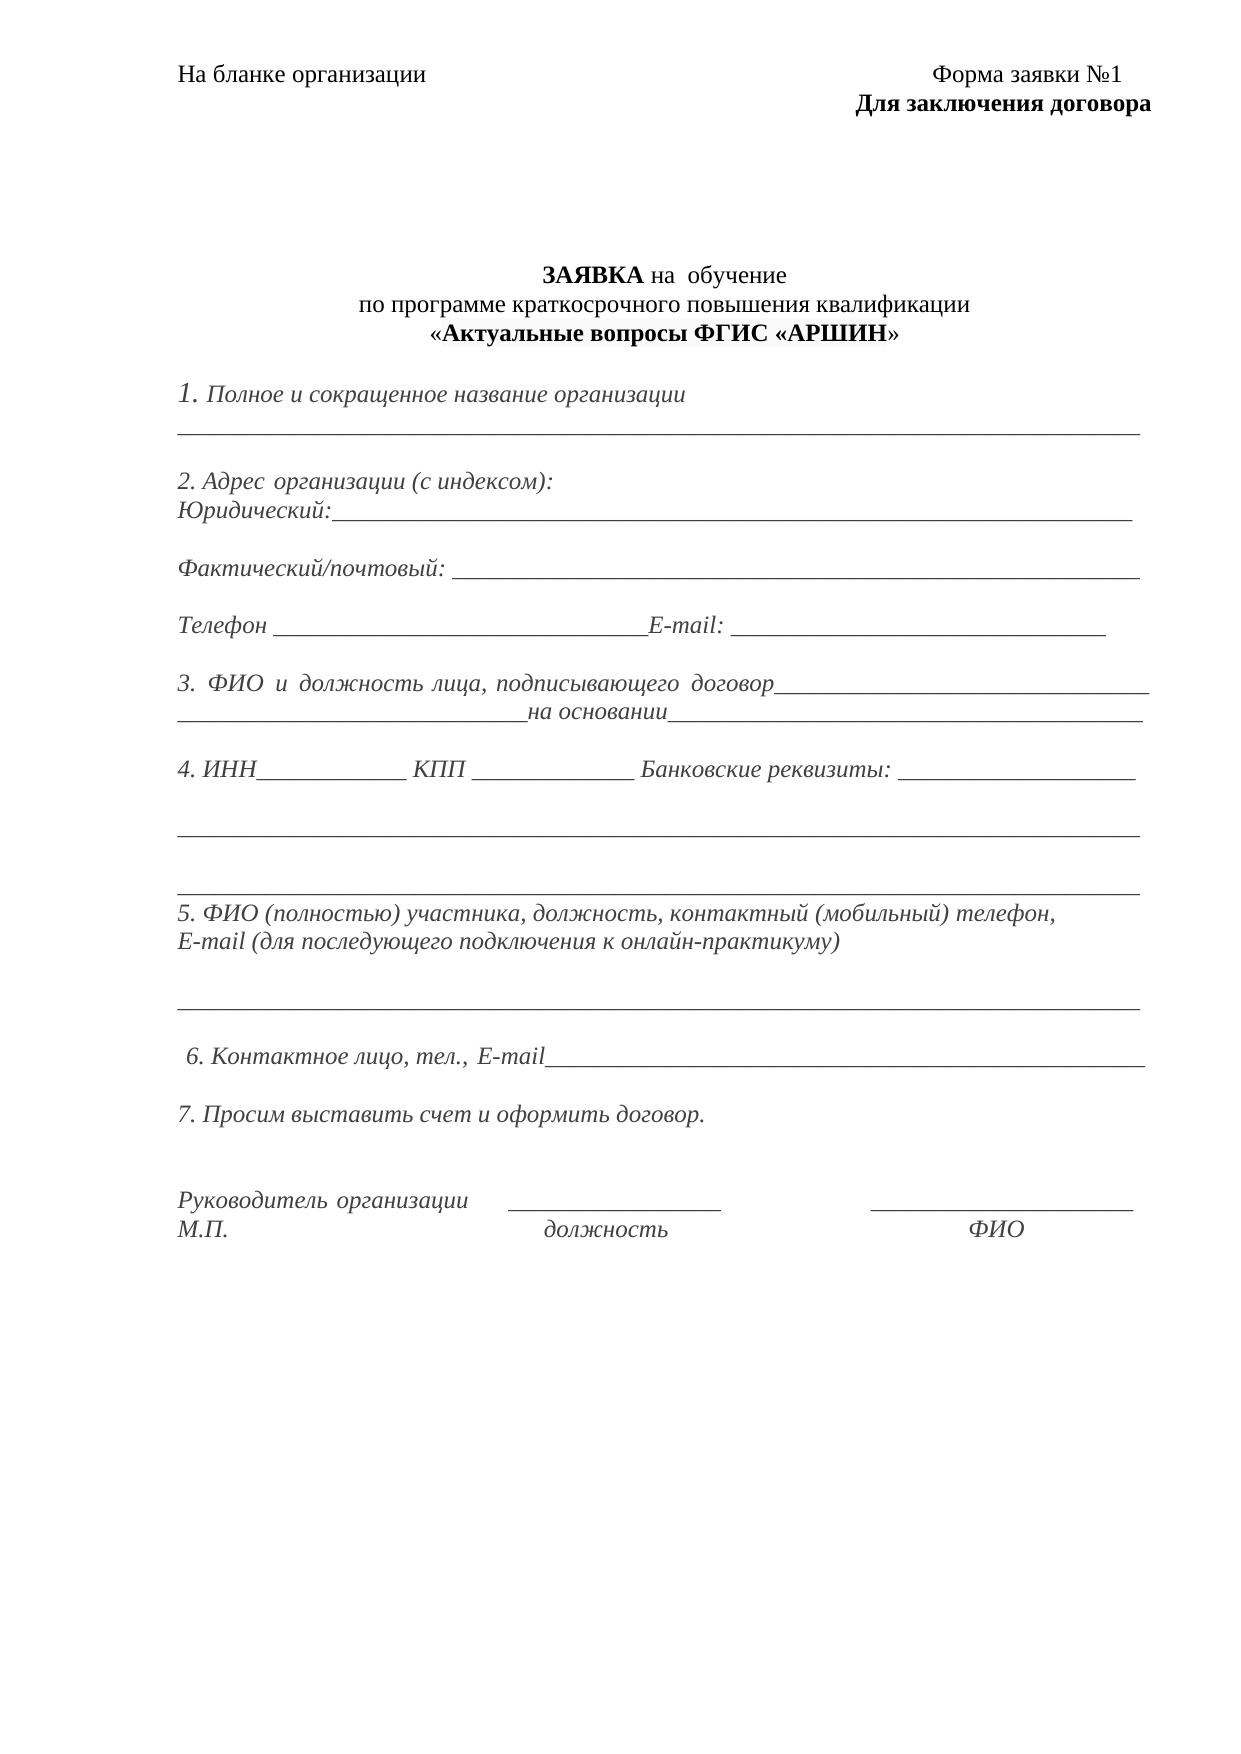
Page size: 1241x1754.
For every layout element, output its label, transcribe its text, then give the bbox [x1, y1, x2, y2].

text Фактический/почтовый: _______________________________________________________ [177, 553, 1152, 581]
text _____________________________________________________________________________ [177, 984, 1152, 1013]
text М.П. должность ФИО [177, 1214, 1152, 1243]
text _____________________________________________________________________________ [177, 811, 1152, 840]
text 2. Адрес организации (с индексом): [177, 466, 1152, 495]
text ЗАЯВКА на обучение [177, 260, 1152, 289]
text 3. ФИО и должность лица, подписывающего договор______________________________ ____________________________на основании______________________________________ [177, 668, 1152, 725]
text 7. Просим выставить счет и оформить договор. [177, 1099, 1152, 1128]
text Телефон ______________________________E-mail: ______________________________ [177, 610, 1152, 639]
text 6. Контактное лицо, тел., E-mail________________________________________________ [177, 1041, 1152, 1070]
text «Актуальные вопросы ФГИС «АРШИН» [887, 318, 1152, 347]
text 4. ИНН____________ КПП _____________ Банковские реквизиты: ___________________ [177, 754, 1152, 783]
text _____________________________________________________________________________ [177, 409, 1152, 438]
text Для заключения договора [177, 88, 1152, 117]
text E-mail (для последующего подключения к онлайн-практикуму) [177, 926, 1152, 955]
text 1. Полное и сокращенное название организации [177, 375, 1152, 409]
text Юридический:________________________________________________________________ [177, 495, 1152, 524]
text На бланке организации Форма заявки №1 [177, 59, 1152, 88]
text «Актуальные вопросы ФГИС «АРШИН» [177, 318, 442, 347]
text Руководитель организации _________________ _____________________ [177, 1185, 1152, 1214]
text по программе краткосрочного повышения квалификации [177, 289, 1152, 318]
text 5. ФИО (полностью) участника, должность, контактный (мобильный) телефон, [177, 898, 1152, 926]
text _____________________________________________________________________________ [177, 869, 1152, 898]
